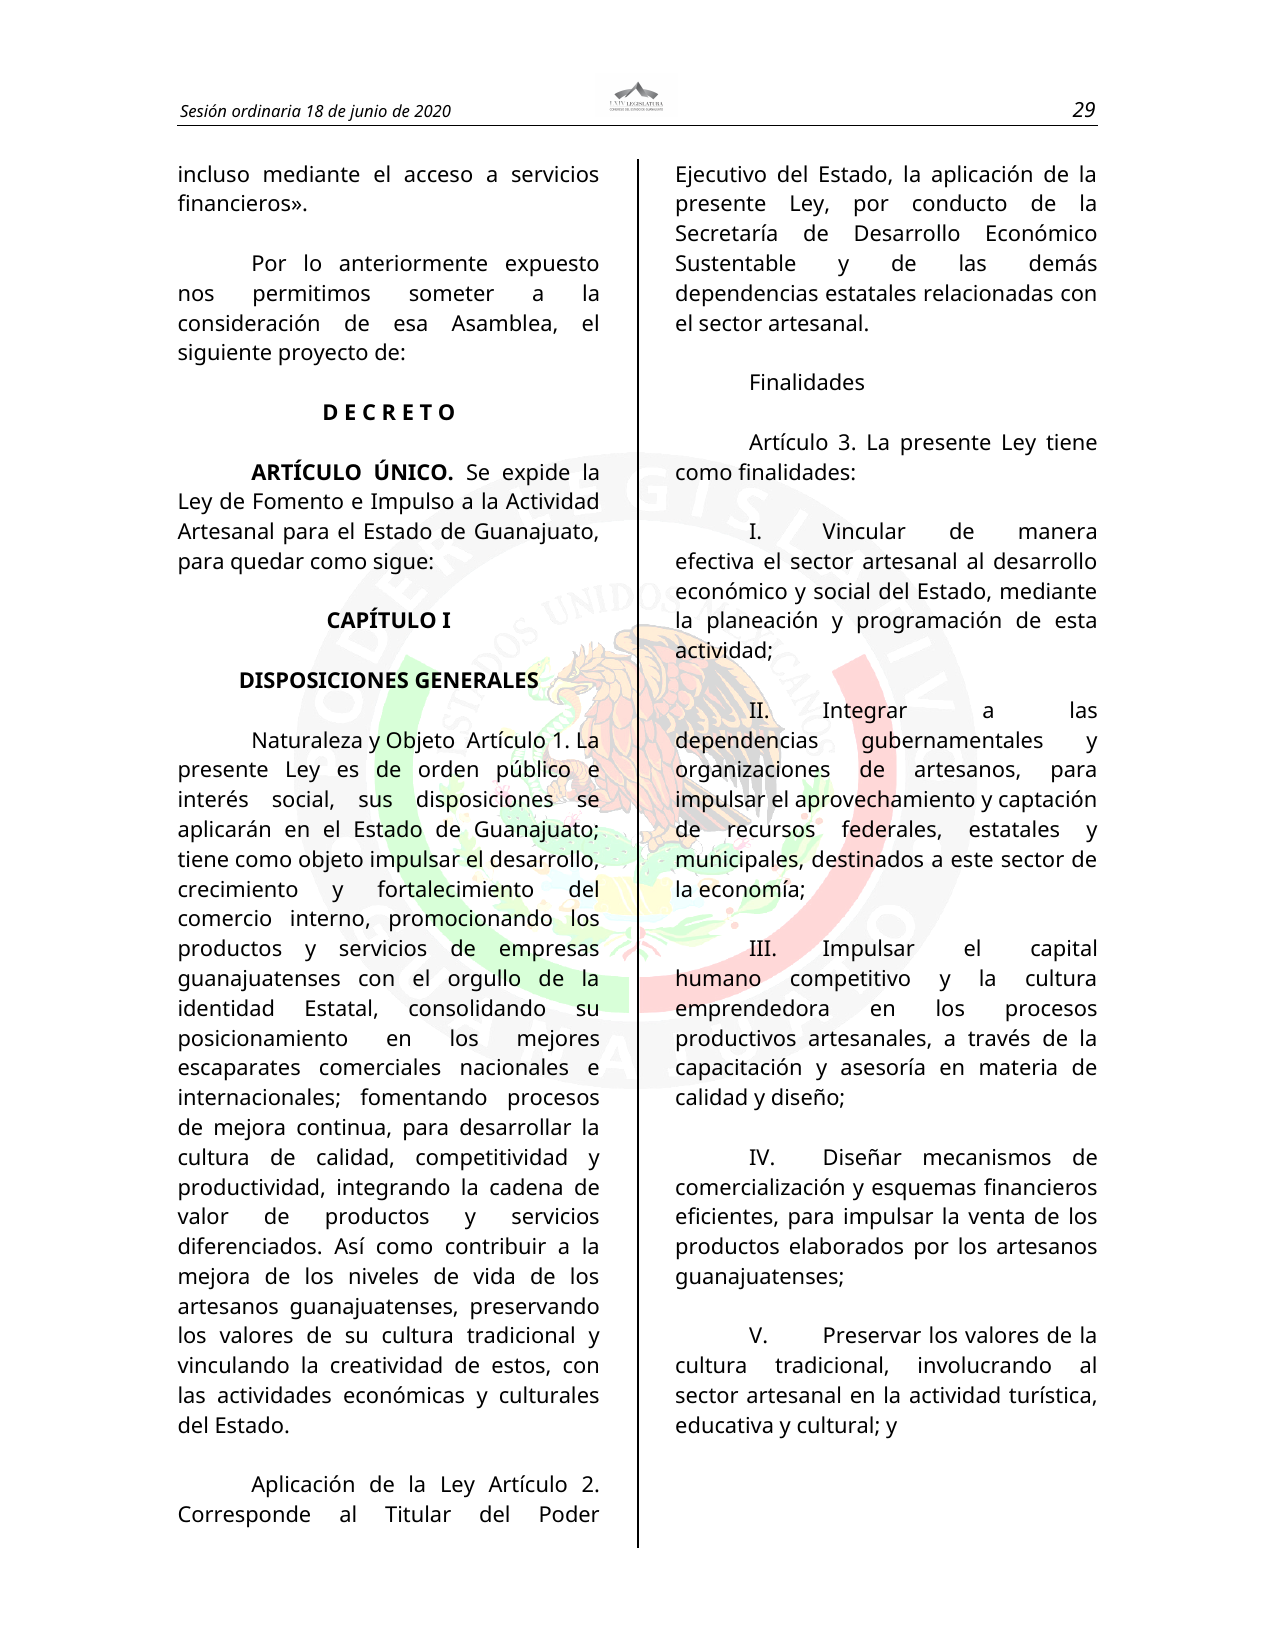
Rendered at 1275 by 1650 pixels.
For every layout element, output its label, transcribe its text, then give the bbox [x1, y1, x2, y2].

text Artículo 3. La presente Ley tiene como finalidades: [675, 427, 1098, 486]
text Aplicación de la Ley Artículo 2. Corresponde al Titular del Poder Ejecutivo del Estado, la aplicación de la presente Ley, por conducto de la Secretaría de Desarrollo Económico Sustentable y de las demás dependencias estatales relacionadas con el sector artesanal. [177, 1469, 600, 1529]
text Naturaleza y Objeto Artículo 1. La presente Ley es de orden público e interés social, sus disposiciones se aplicarán en el Estado de Guanajuato; tiene como objeto impulsar el desarrollo, crecimiento y fortalecimiento del comercio interno, promocionando los productos y servicios de empresas guanajuatenses con el orgullo de la identidad Estatal, consolidando su posicionamiento en los mejores escaparates comerciales nacionales e internacionales; fomentando procesos de mejora continua, para desarrollar la cultura de calidad, competitividad y productividad, integrando la cadena de valor de productos y servicios diferenciados. Así como contribuir a la mejora de los niveles de vida de los artesanos guanajuatenses, preservando los valores de su cultura tradicional y vinculando la creatividad de estos, con las actividades económicas y culturales del Estado. [177, 725, 600, 1440]
text ARTÍCULO ÚNICO. Se expide la Ley de Fomento e Impulso a la Actividad Artesanal para el Estado de Guanajuato, para quedar como sigue: [177, 457, 600, 576]
picture [595, 73, 678, 117]
text DISPOSICIONES GENERALES [177, 665, 600, 695]
text I. Vincular de manera efectiva el sector artesanal al desarrollo económico y social del Estado, mediante la planeación y programación de esta actividad; [675, 516, 1098, 665]
text CAPÍTULO I [177, 606, 600, 635]
text D E C R E T O [177, 397, 600, 427]
text II. Integrar a las dependencias gubernamentales y organizaciones de artesanos, para impulsar el aprovechamiento y captación de recursos federales, estatales y municipales, destinados a este sector de la economía; [675, 695, 1098, 903]
text V. Preservar los valores de la cultura tradicional, involucrando al sector artesanal en la actividad turística, educativa y cultural; y [675, 1321, 1098, 1440]
text Aplicación de la Ley Artículo 2. Corresponde al Titular del Poder Ejecutivo del Estado, la aplicación de la presente Ley, por conducto de la Secretaría de Desarrollo Económico Sustentable y de las demás dependencias estatales relacionadas con el sector artesanal. [675, 159, 1098, 337]
text IV. Diseñar mecanismos de comercialización y esquemas financieros eficientes, para impulsar la venta de los productos elaborados por los artesanos guanajuatenses; [675, 1142, 1098, 1291]
text Por lo anteriormente expuesto nos permitimos someter a la consideración de esa Asamblea, el siguiente proyecto de: [177, 248, 600, 367]
text Finalidades [675, 367, 1098, 397]
text III. Impulsar el capital humano competitivo y la cultura emprendedora en los procesos productivos artesanales, a través de la capacitación y asesoría en materia de calidad y diseño; [675, 933, 1098, 1112]
